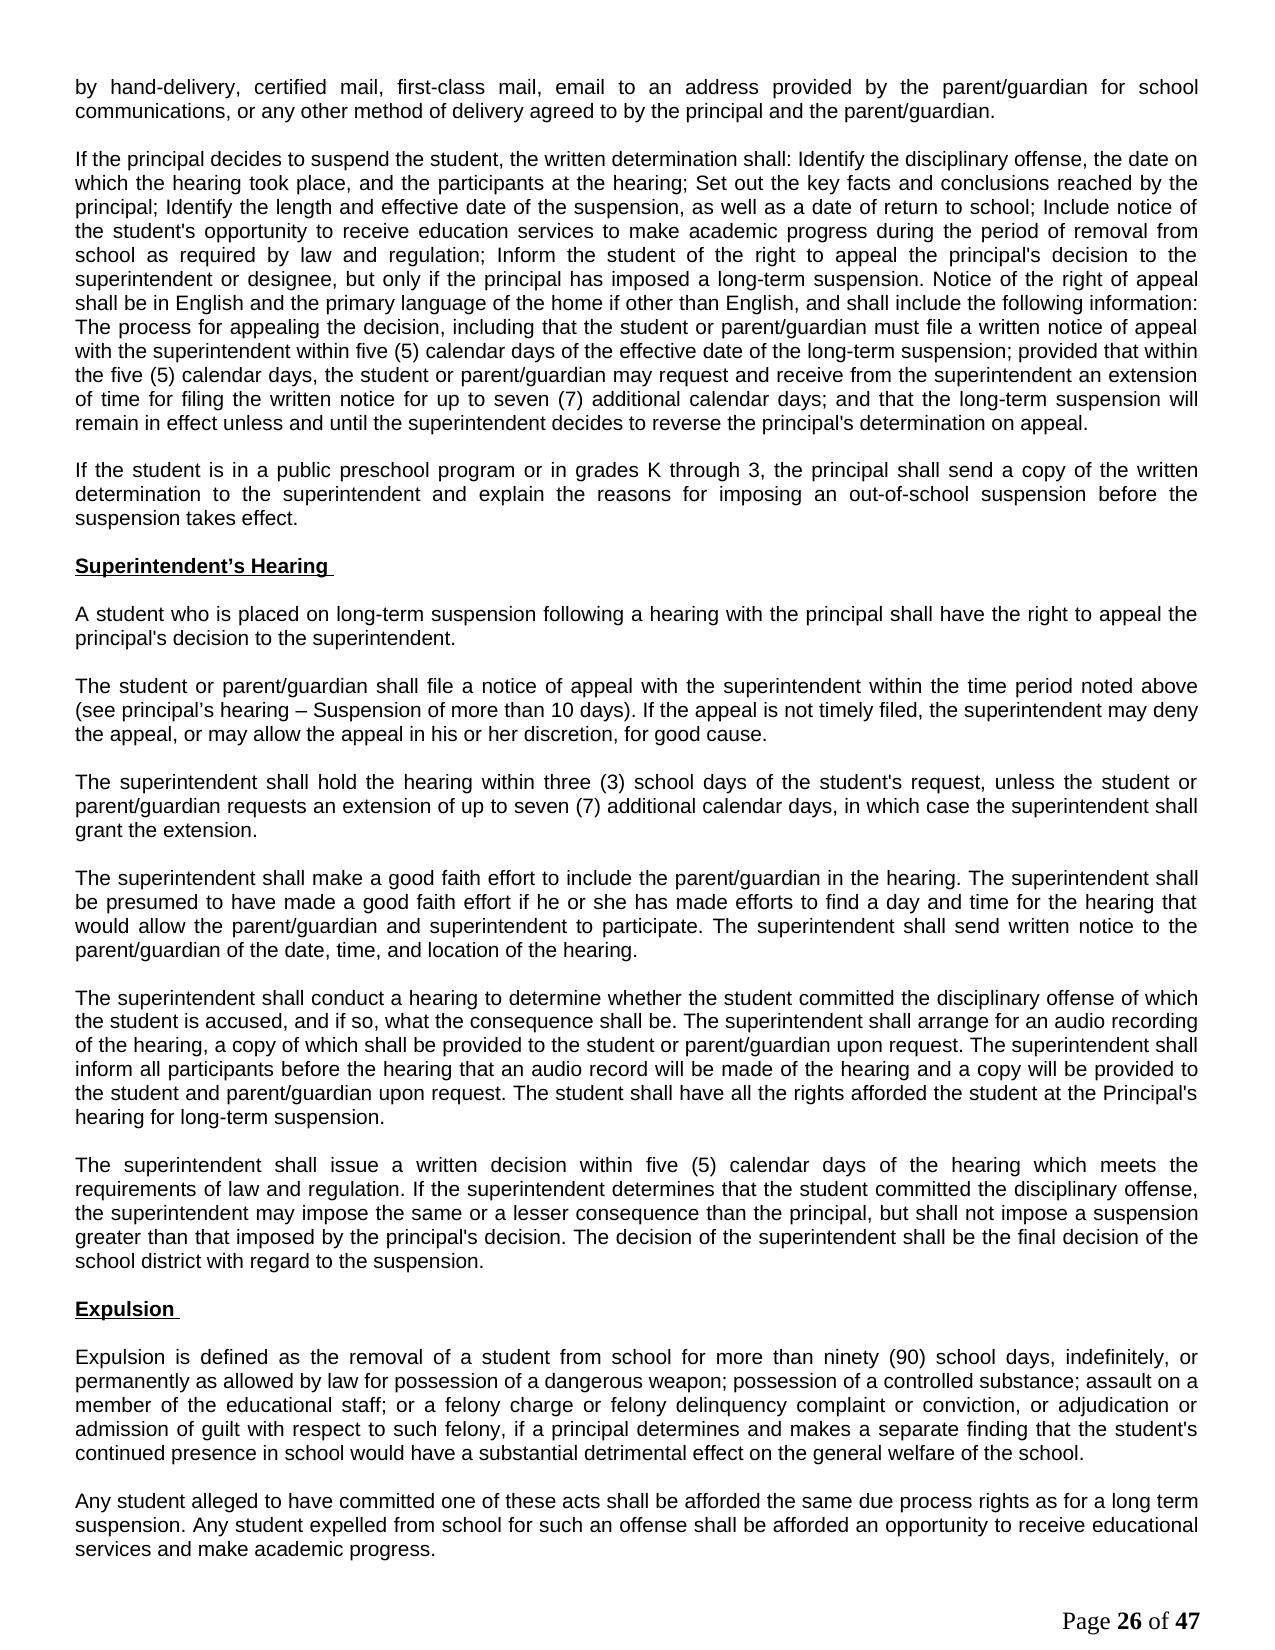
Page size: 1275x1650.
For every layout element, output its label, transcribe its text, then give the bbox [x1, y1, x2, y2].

text The superintendent shall conduct a hearing to determine whether the student committed the disciplinary offense of which the student is accused, and if so, what the consequence shall be. The superintendent shall arrange for an audio recording of the hearing, a copy of which shall be provided to the student or parent/guardian upon request. The superintendent shall inform all participants before the hearing that an audio record will be made of the hearing and a copy will be provided to the student and parent/guardian upon request. The student shall have all the rights afforded the student at the Principal's hearing for long-term suspension. [75, 985, 1200, 1129]
text A student who is placed on long-term suspension following a hearing with the principal shall have the right to appeal the principal's decision to the superintendent. [75, 602, 1200, 650]
text If the student is in a public preschool program or in grades K through 3, the principal shall send a copy of the written determination to the superintendent and explain the reasons for imposing an out-of-school suspension before the suspension takes effect. [75, 458, 1200, 530]
text If the principal decides to suspend the student, the written determination shall: Identify the disciplinary offense, the date on which the hearing took place, and the participants at the hearing; Set out the key facts and conclusions reached by the principal; Identify the length and effective date of the suspension, as well as a date of return to school; Include notice of the student's opportunity to receive education services to make academic progress during the period of removal from school as required by law and regulation; Inform the student of the right to appeal the principal's decision to the superintendent or designee, but only if the principal has imposed a long-term suspension. Notice of the right of appeal shall be in English and the primary language of the home if other than English, and shall include the following information: The process for appealing the decision, including that the student or parent/guardian must file a written notice of appeal with the superintendent within five (5) calendar days of the effective date of the long-term suspension; provided that within the five (5) calendar days, the student or parent/guardian may request and receive from the superintendent an extension of time for filing the written notice for up to seven (7) additional calendar days; and that the long-term suspension will remain in effect unless and until the superintendent decides to reverse the principal's determination on appeal. [75, 147, 1200, 434]
text The superintendent shall hold the hearing within three (3) school days of the student's request, unless the student or parent/guardian requests an extension of up to seven (7) additional calendar days, in which case the superintendent shall grant the extension. [75, 770, 1200, 842]
text Expulsion is defined as the removal of a student from school for more than ninety (90) school days, indefinitely, or permanently as allowed by law for possession of a dangerous weapon; possession of a controlled substance; assault on a member of the educational staff; or a felony charge or felony delinquency complaint or conviction, or adjudication or admission of guilt with respect to such felony, if a principal determines and makes a separate finding that the student's continued presence in school would have a substantial detrimental effect on the general welfare of the school. [75, 1345, 1200, 1464]
text Any student alleged to have committed one of these acts shall be afforded the same due process rights as for a long term suspension. Any student expelled from school for such an offense shall be afforded an opportunity to receive educational services and make academic progress. [75, 1488, 1200, 1560]
text The superintendent shall make a good faith effort to include the parent/guardian in the hearing. The superintendent shall be presumed to have made a good faith effort if he or she has made efforts to find a day and time for the hearing that would allow the parent/guardian and superintendent to participate. The superintendent shall send written notice to the parent/guardian of the date, time, and location of the hearing. [75, 866, 1200, 961]
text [75, 75, 1200, 123]
text The superintendent shall issue a written decision within five (5) calendar days of the hearing which meets the requirements of law and regulation. If the superintendent determines that the student committed the disciplinary offense, the superintendent may impose the same or a lesser consequence than the principal, but shall not impose a suspension greater than that imposed by the principal's decision. The decision of the superintendent shall be the final decision of the school district with regard to the suspension. [75, 1153, 1200, 1273]
text Expulsion [75, 1297, 1200, 1321]
text The student or parent/guardian shall file a notice of appeal with the superintendent within the time period noted above (see principal’s hearing – Suspension of more than 10 days). If the appeal is not timely filed, the superintendent may deny the appeal, or may allow the appeal in his or her discretion, for good cause. [75, 674, 1200, 746]
text Superintendent’s Hearing [75, 554, 1200, 578]
